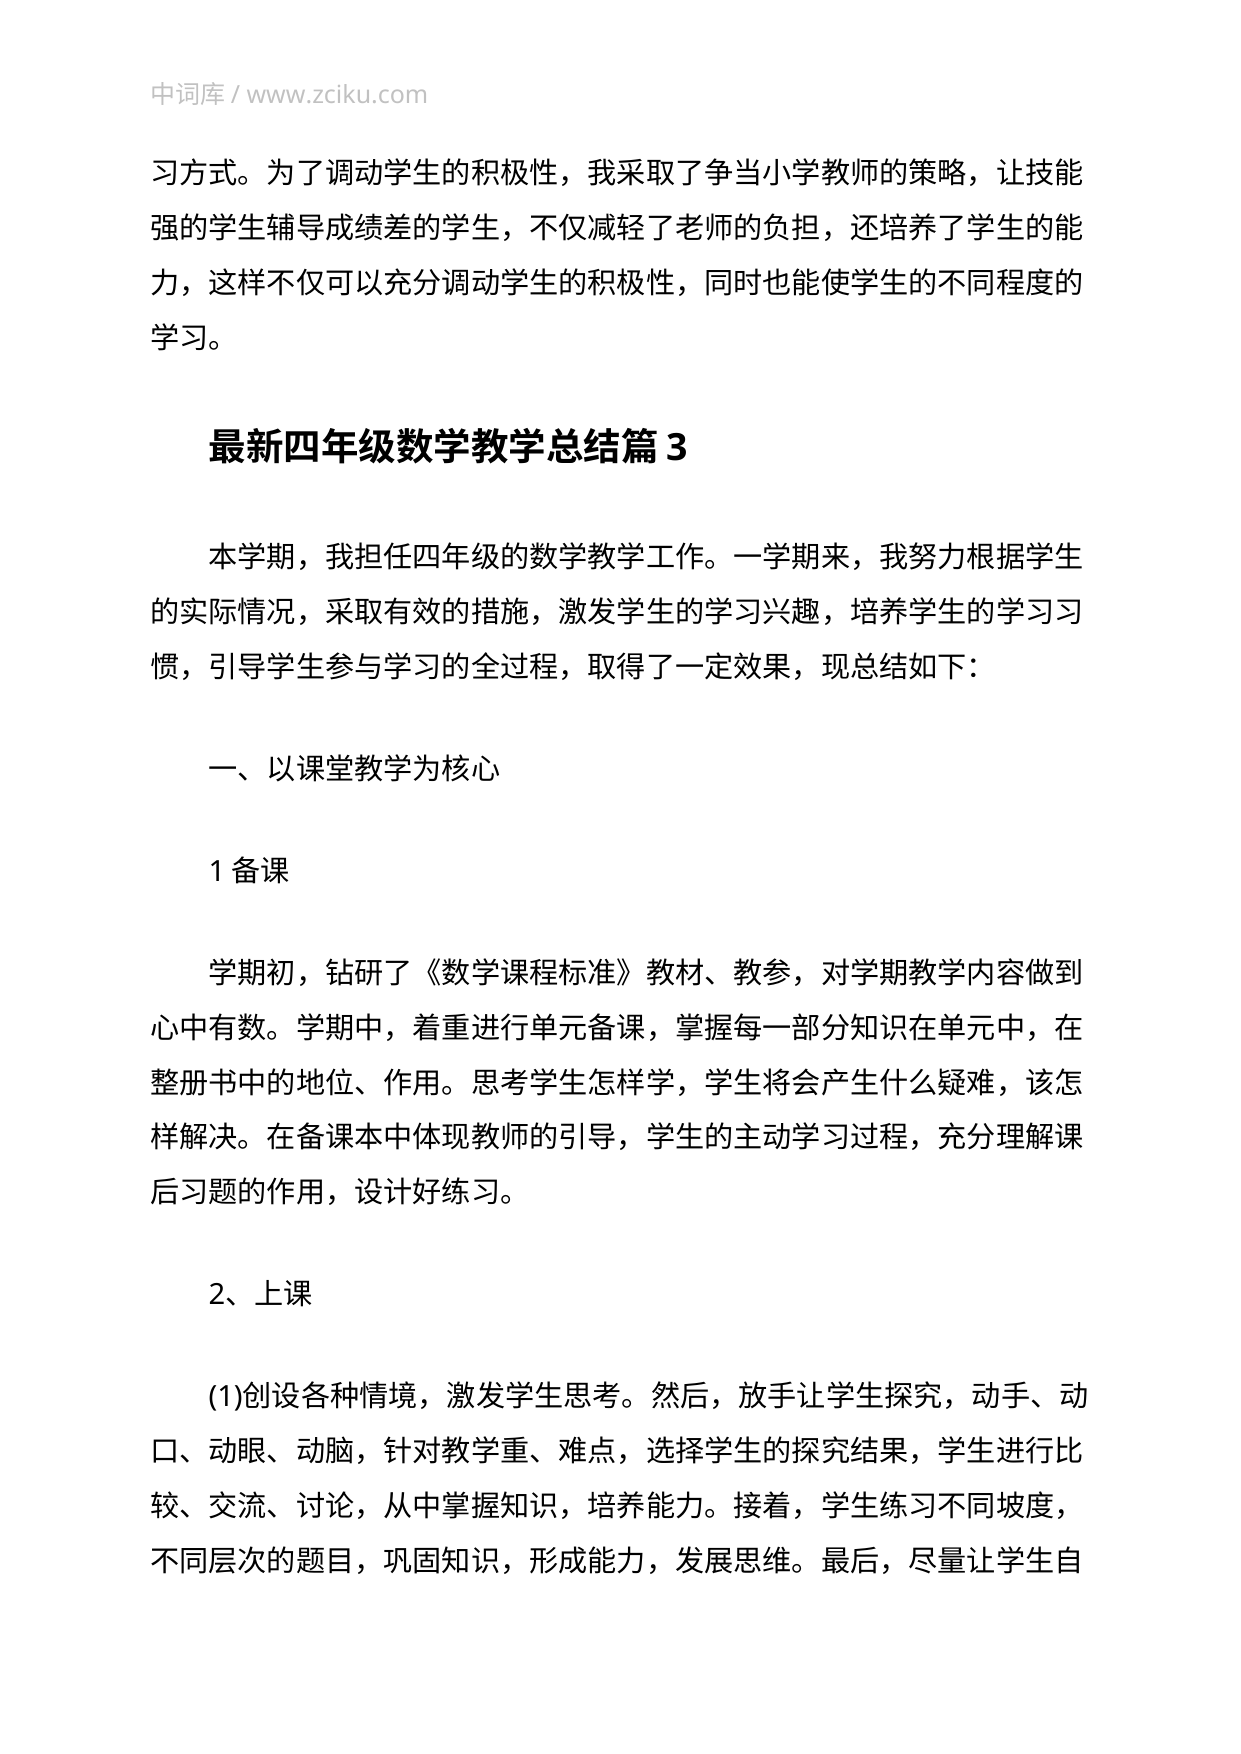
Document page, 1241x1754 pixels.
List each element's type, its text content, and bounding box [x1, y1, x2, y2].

text 1备课 [150, 847, 1090, 890]
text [150, 150, 1090, 357]
text 一、以课堂教学为核心 [150, 746, 1090, 788]
text 最新四年级数学教学总结篇3 [150, 416, 1090, 471]
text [150, 1373, 1090, 1580]
text 2、上课 [150, 1271, 1090, 1313]
text 学期初，钻研了《数学课程标准》教材、教参，对学期教学内容做到心中有数。学期中，着重进行单元备课，掌握每一部分知识在单元中，在整册书中的地位、作用。思考学生怎样学，学生将会产生什么疑难，该怎样解决。在备课本中体现教师的引导，学生的主动学习过程，充分理解课后习题的作用，设计好练习。 [150, 949, 1090, 1211]
text 本学期，我担任四年级的数学教学工作。一学期来，我努力根据学生的实际情况，采取有效的措施，激发学生的学习兴趣，培养学生的学习习惯，引导学生参与学习的全过程，取得了一定效果，现总结如下： [150, 534, 1090, 686]
